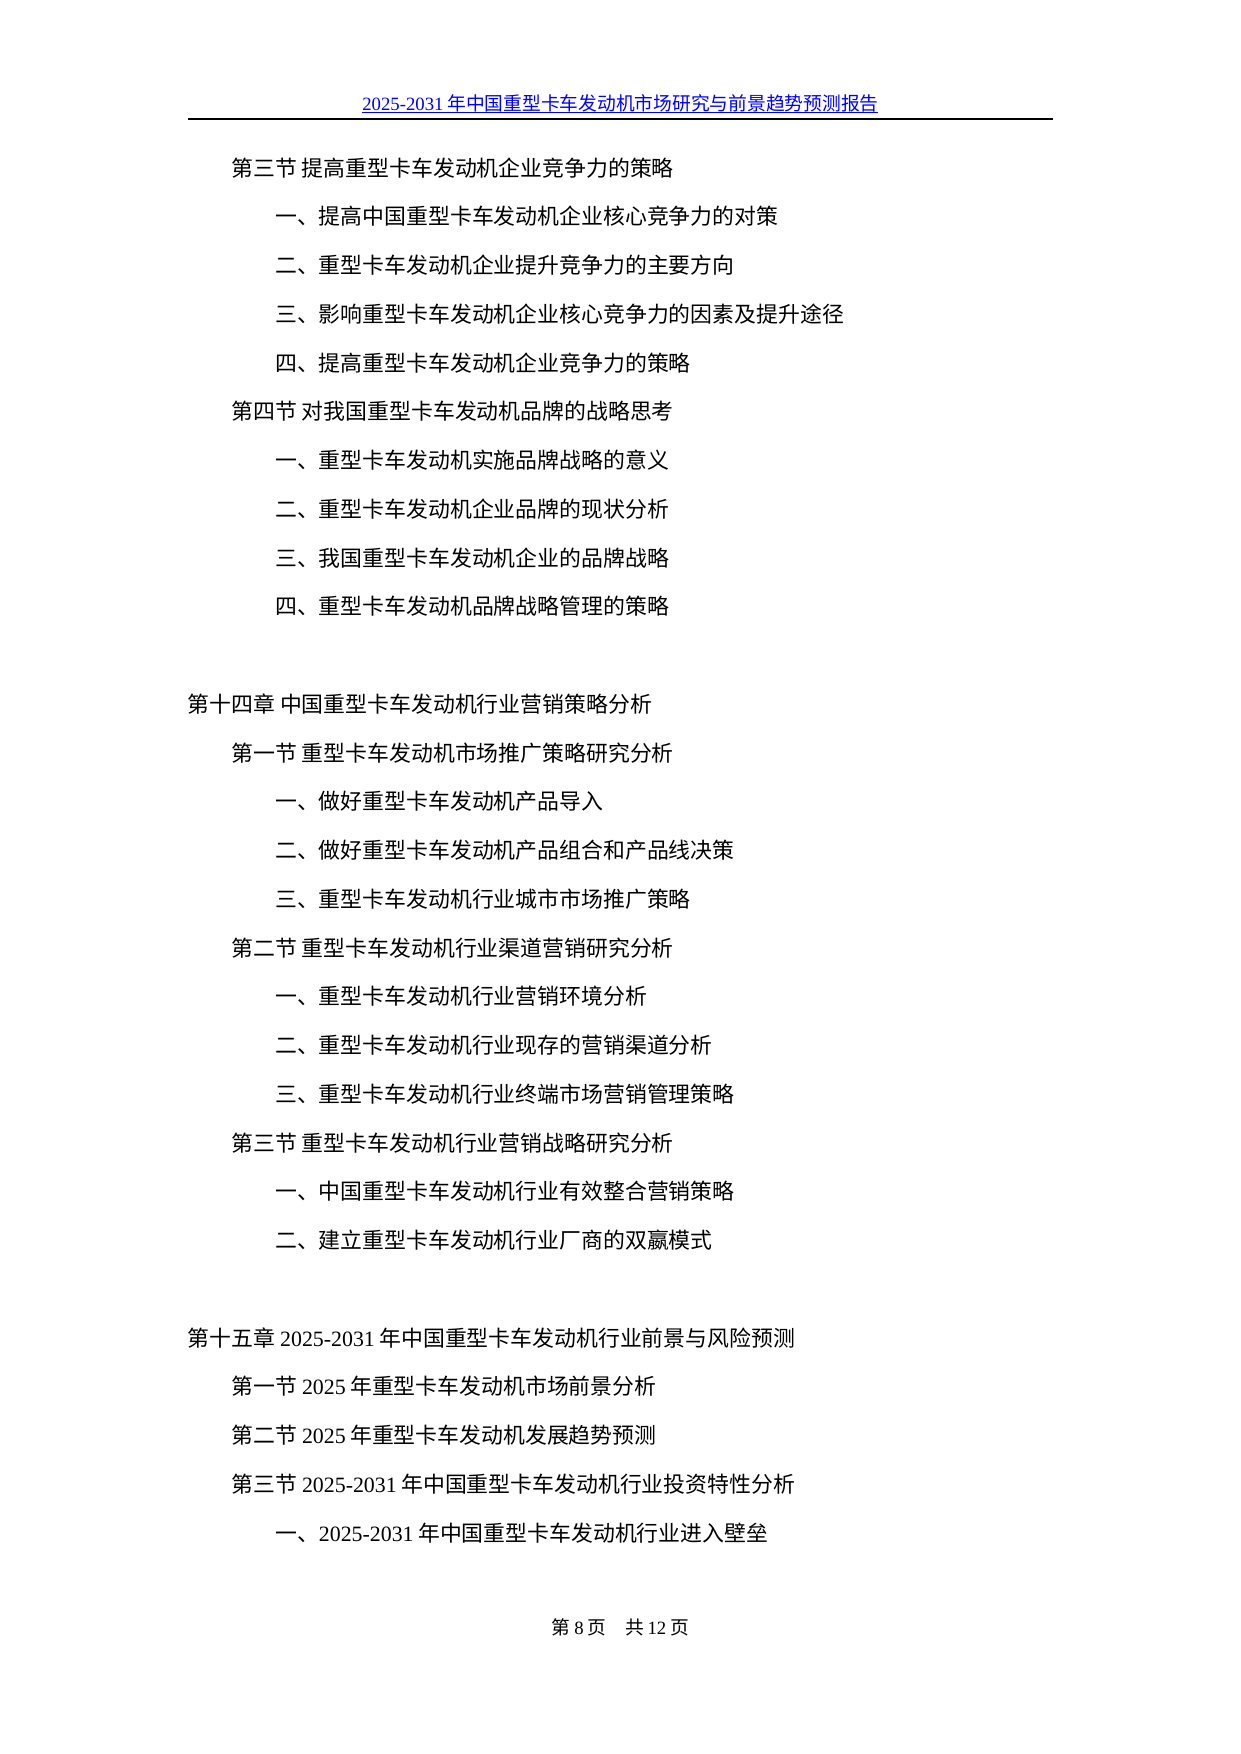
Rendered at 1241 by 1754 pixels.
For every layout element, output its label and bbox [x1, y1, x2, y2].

text [187, 150, 1053, 1548]
